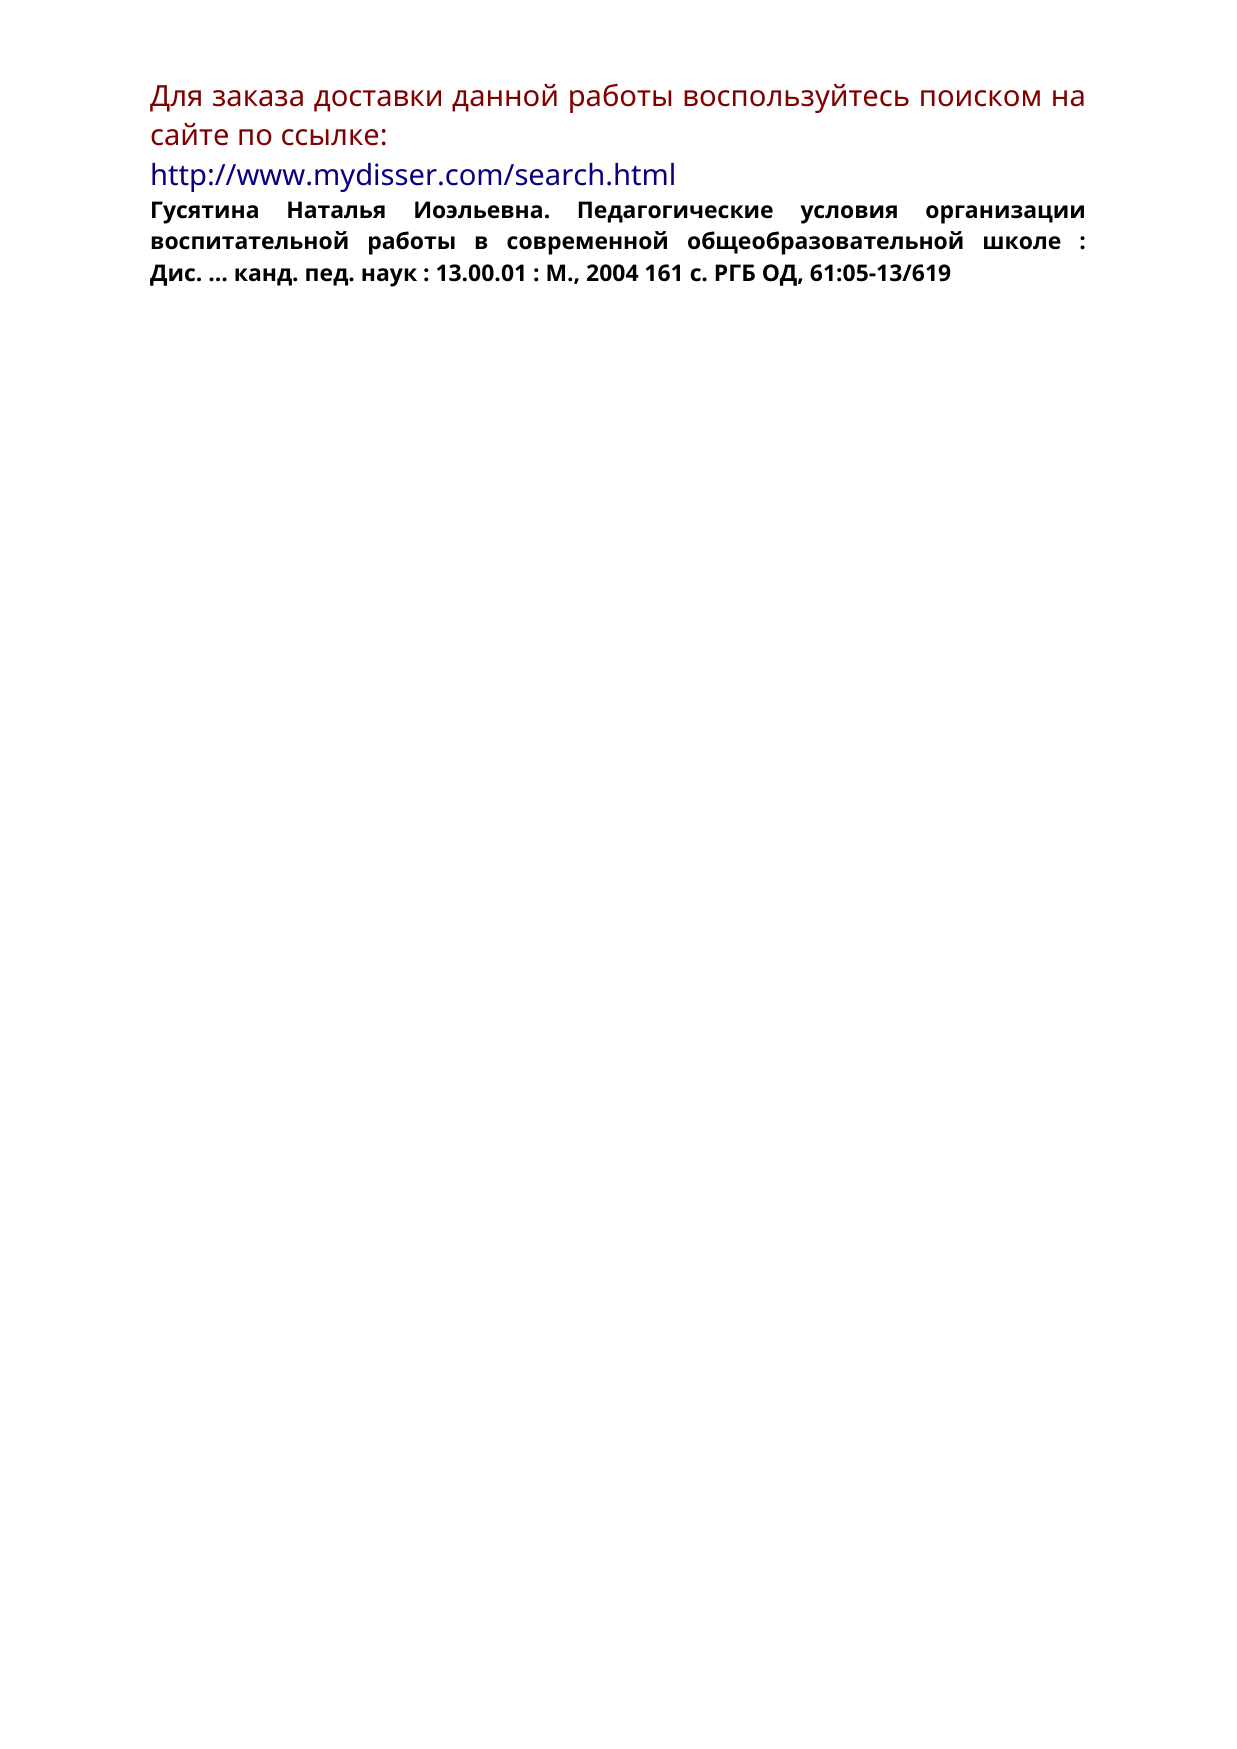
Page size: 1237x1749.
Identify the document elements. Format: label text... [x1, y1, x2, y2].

text Гусятина Наталья Иоэльевна. Педагогические условия организации воспитательной работы в современной общеобразовательной школе : Дис. ... канд. пед. наук : 13.00.01 : М., 2004 161 c. РГБ ОД, 61:05-13/619 [150, 194, 1086, 288]
